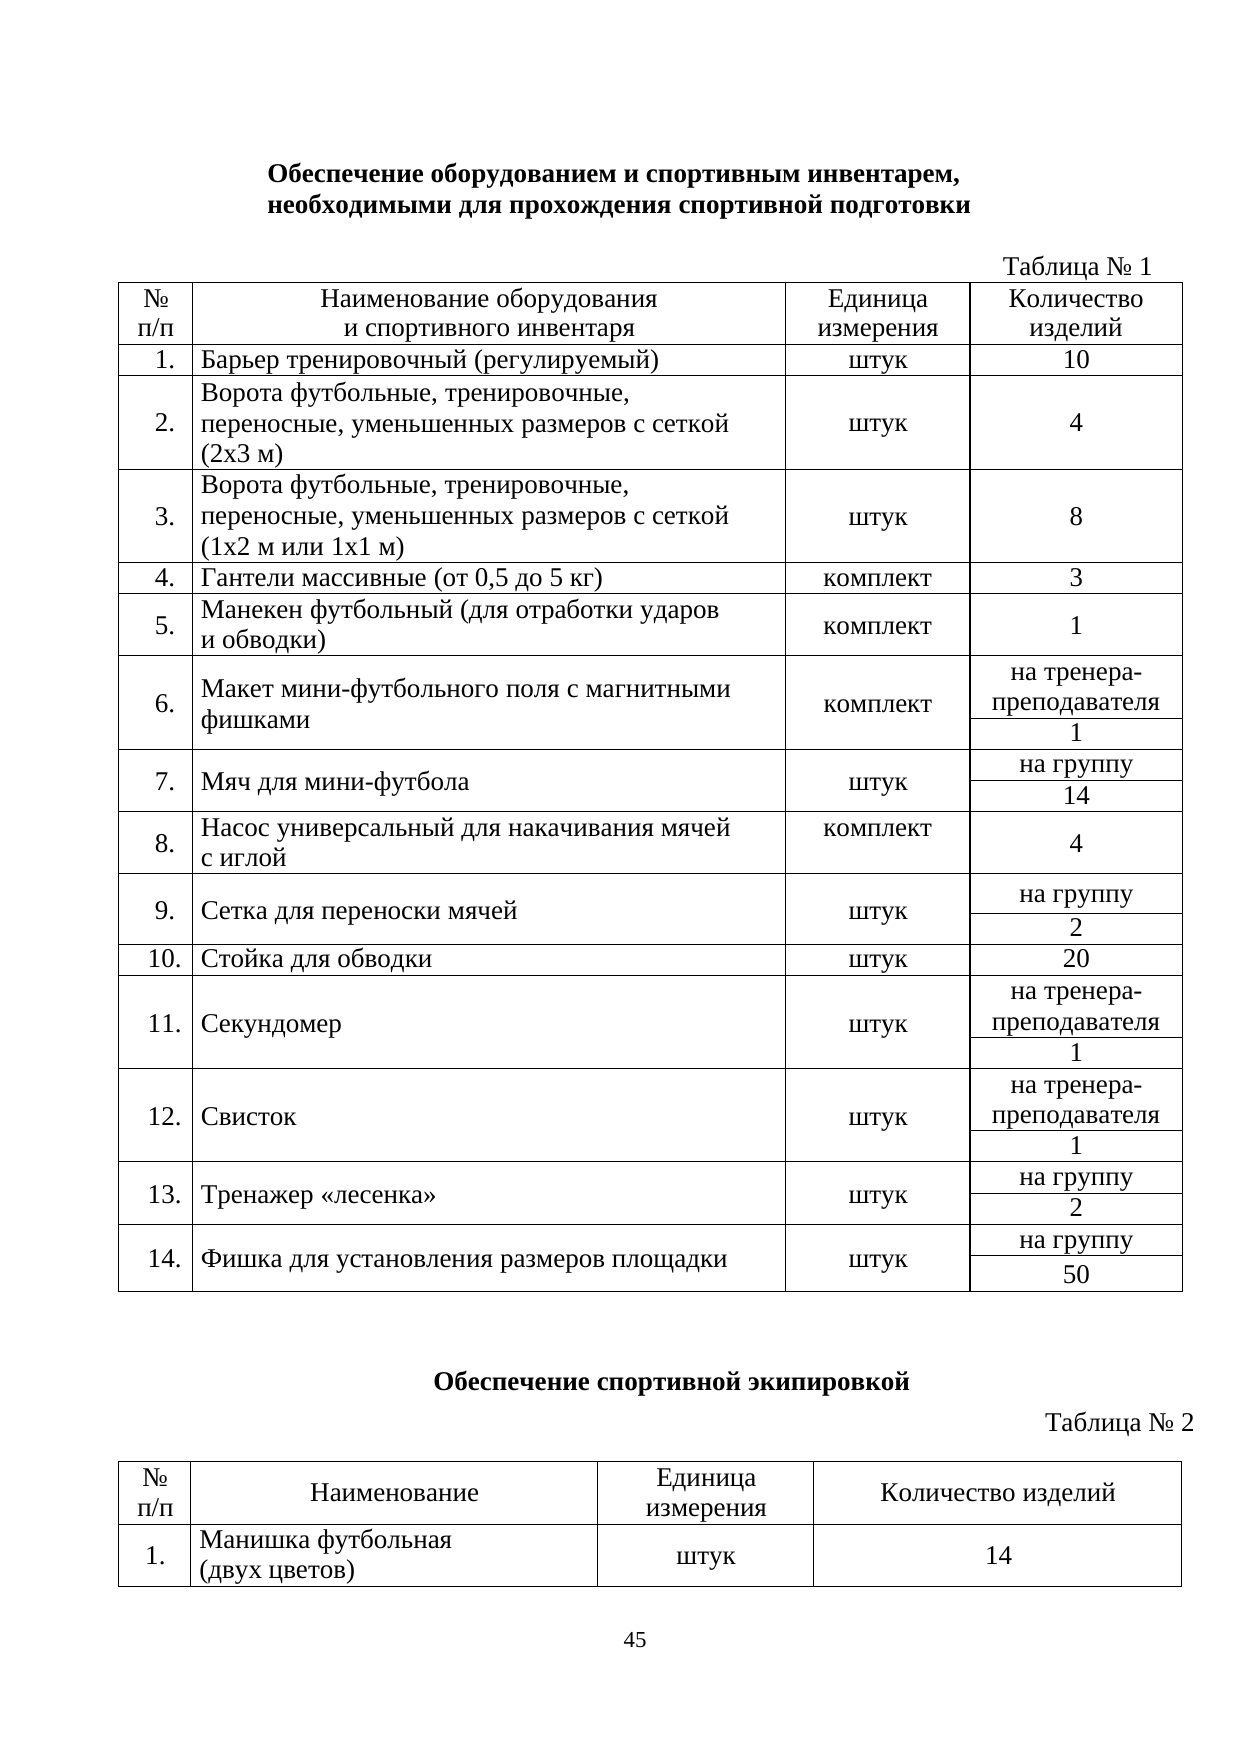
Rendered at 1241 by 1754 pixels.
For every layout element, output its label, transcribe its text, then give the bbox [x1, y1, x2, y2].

table_cell 2 [971, 1194, 1182, 1224]
table_header Количество изделий [814, 1462, 1181, 1524]
table_cell 1 [971, 1038, 1182, 1068]
table_cell 10. [119, 945, 192, 974]
subtitle Таблица № 2 [433, 1406, 1194, 1437]
table_cell штук [786, 1225, 969, 1291]
table_cell на тренера- преподавателя [971, 656, 1182, 717]
table_cell комплект [786, 656, 969, 749]
table_cell 8. [119, 812, 192, 873]
table_cell на группу [971, 750, 1182, 780]
table_cell Свисток [193, 1069, 785, 1161]
table_cell Мяч для мини-футбола [193, 750, 785, 811]
subtitle Обеспечение оборудованием и спортивным инвентарем, необходимыми для прохождения спортивной подготовки [267, 157, 1080, 219]
table_cell штук [786, 750, 969, 811]
table_cell Тренажер «лесенка» [193, 1162, 785, 1224]
table_cell 2 [971, 914, 1182, 943]
table_cell 4 [971, 812, 1182, 873]
table_cell Манишка футбольная (двух цветов) [191, 1525, 597, 1586]
table_cell 14 [814, 1525, 1181, 1586]
table_cell 13. [119, 1162, 192, 1224]
table_cell 14 [971, 781, 1182, 811]
table_cell 2. [119, 376, 192, 469]
table_header Наименование [191, 1462, 597, 1524]
table_cell 12. [119, 1069, 192, 1161]
table_cell комплект [786, 594, 969, 655]
table_cell 11. [119, 976, 192, 1068]
table_cell на тренера- преподавателя [971, 1069, 1182, 1130]
table_cell штук [786, 345, 969, 375]
table_cell Стойка для обводки [193, 945, 785, 974]
table_cell Сетка для переноски мячей [193, 874, 785, 943]
table_header № п/п [119, 1462, 190, 1524]
table_cell на группу [971, 1162, 1182, 1193]
table_cell штук [786, 976, 969, 1068]
table_cell 1. [119, 345, 192, 375]
table_cell 4 [971, 376, 1182, 469]
table_cell штук [786, 874, 969, 943]
table_cell 3. [119, 470, 192, 562]
table_cell на группу [971, 874, 1182, 913]
table_header Единица измерения [786, 283, 969, 344]
table_cell Барьер тренировочный (регулируемый) [193, 345, 785, 375]
table_cell 7. [119, 750, 192, 811]
text Таблица № 1 [69, 250, 1152, 281]
table_cell 5. [119, 594, 192, 655]
table_cell 8 [971, 470, 1182, 562]
table_cell штук [786, 1162, 969, 1224]
table_cell Макет мини-футбольного поля с магнитными фишками [193, 656, 785, 749]
table_cell Гантели массивные (от 0,5 до 5 кг) [193, 563, 785, 593]
table_cell 10 [971, 345, 1182, 375]
table_cell штук [598, 1525, 813, 1586]
table_cell 50 [971, 1256, 1182, 1291]
table_cell на группу [971, 1225, 1182, 1255]
table_cell 3 [971, 563, 1182, 593]
table_cell 1 [971, 594, 1182, 655]
table_cell 1. [119, 1525, 190, 1586]
table_header № п/п [119, 283, 192, 344]
table_cell штук [786, 945, 969, 974]
table_cell Фишка для установления размеров площадки [193, 1225, 785, 1291]
table_cell на тренера- преподавателя [971, 976, 1182, 1037]
table_cell Насос универсальный для накачивания мячей с иглой [193, 812, 785, 873]
table_header Количество изделий [971, 283, 1182, 344]
table_cell штук [786, 376, 969, 469]
table_cell 4. [119, 563, 192, 593]
table_cell штук [786, 470, 969, 562]
table_header Наименование оборудования и спортивного инвентаря [193, 283, 785, 344]
table_cell 20 [971, 945, 1182, 974]
table_cell 1 [971, 1131, 1182, 1161]
table_cell Манекен футбольный (для отработки ударов и обводки) [193, 594, 785, 655]
table_cell комплект [786, 812, 969, 873]
table_cell штук [786, 1069, 969, 1161]
subtitle Обеспечение спортивной экипировкой [433, 1366, 1194, 1397]
table_cell комплект [786, 563, 969, 593]
table_cell Ворота футбольные, тренировочные, переносные, уменьшенных размеров с сеткой (2х3 м) [193, 376, 785, 469]
table_cell 6. [119, 656, 192, 749]
table_cell 1 [971, 719, 1182, 749]
table_cell 14. [119, 1225, 192, 1291]
table_cell 9. [119, 874, 192, 943]
table_header Единица измерения [598, 1462, 813, 1524]
table_cell Ворота футбольные, тренировочные, переносные, уменьшенных размеров с сеткой (1х2 м или 1х1 м) [193, 470, 785, 562]
table_cell Секундомер [193, 976, 785, 1068]
